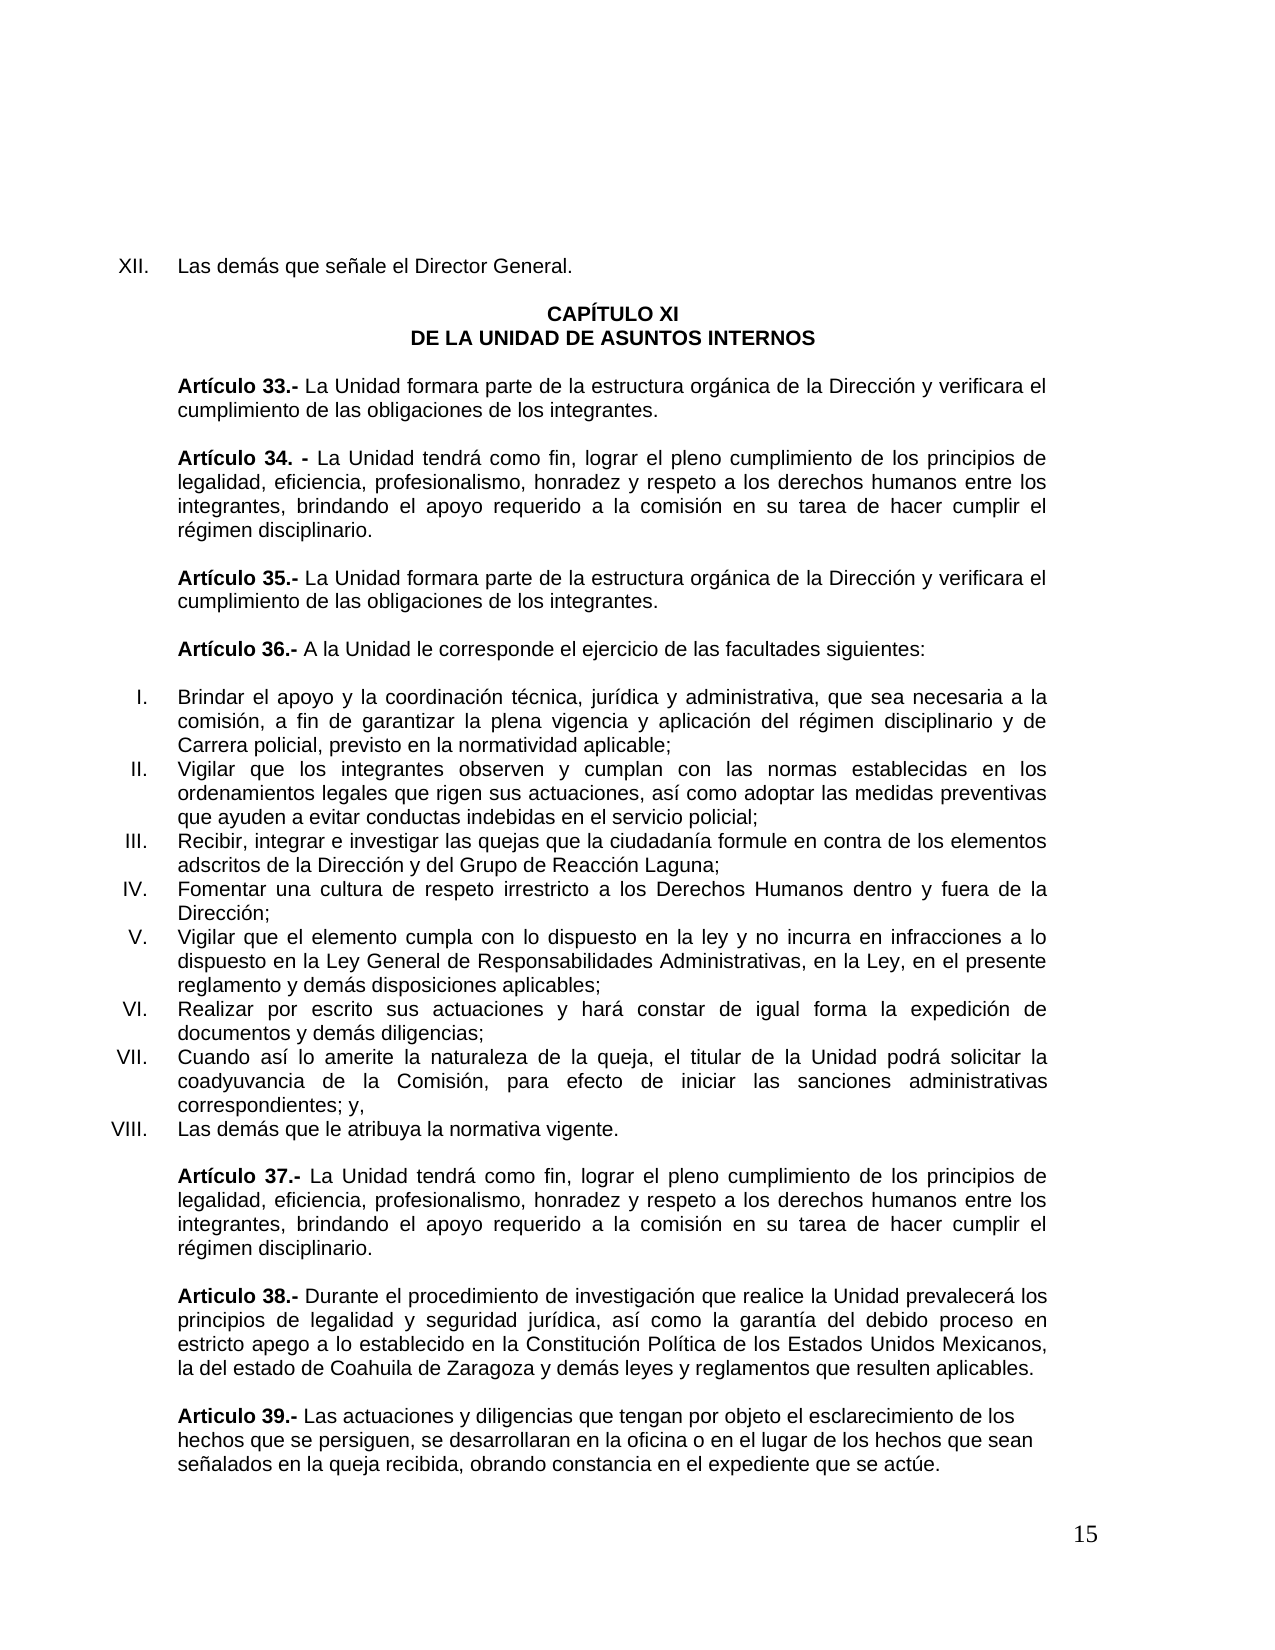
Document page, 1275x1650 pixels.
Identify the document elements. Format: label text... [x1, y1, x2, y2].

text CAPÍTULO XI [177, 302, 1048, 326]
list Recibir, integrar e investigar las quejas que la ciudadanía formule en contra de los elementos adscritos de la Dirección y del Grupo de Reacción Laguna; [148, 829, 1048, 877]
text Artículo 33.- La Unidad formara parte de la estructura orgánica de la Dirección y verificara el cumplimiento de las obligaciones de los integrantes. [177, 374, 1048, 422]
text Articulo 38.- Durante el procedimiento de investigación que realice la Unidad prevalecerá los principios de legalidad y seguridad jurídica, así como la garantía del debido proceso en estricto apego a lo establecido en la Constitución Política de los Estados Unidos Mexicanos, la del estado de Coahuila de Zaragoza y demás leyes y reglamentos que resulten aplicables. [177, 1284, 1048, 1380]
text DE LA UNIDAD DE ASUNTOS INTERNOS [177, 326, 1048, 350]
list Vigilar que el elemento cumpla con lo dispuesto en la ley y no incurra en infracciones a lo dispuesto en la Ley General de Responsabilidades Administrativas, en la Ley, en el presente reglamento y demás disposiciones aplicables; [148, 925, 1048, 997]
list Vigilar que los integrantes observen y cumplan con las normas establecidas en los ordenamientos legales que rigen sus actuaciones, así como adoptar las medidas preventivas que ayuden a evitar conductas indebidas en el servicio policial; [148, 757, 1048, 829]
list Realizar por escrito sus actuaciones y hará constar de igual forma la expedición de documentos y demás diligencias; [148, 997, 1048, 1044]
text Artículo 34. - La Unidad tendrá como fin, lograr el pleno cumplimiento de los principios de legalidad, eficiencia, profesionalismo, honradez y respeto a los derechos humanos entre los integrantes, brindando el apoyo requerido a la comisión en su tarea de hacer cumplir el régimen disciplinario. [177, 446, 1048, 541]
text Artículo 35.- La Unidad formara parte de la estructura orgánica de la Dirección y verificara el cumplimiento de las obligaciones de los integrantes. [177, 565, 1048, 613]
list Las demás que señale el Director General. [118, 254, 1048, 278]
list Cuando así lo amerite la naturaleza de la queja, el titular de la Unidad podrá solicitar la coadyuvancia de la Comisión, para efecto de iniciar las sanciones administrativas correspondientes; y, [148, 1044, 1048, 1116]
list Brindar el apoyo y la coordinación técnica, jurídica y administrativa, que sea necesaria a la comisión, a fin de garantizar la plena vigencia y aplicación del régimen disciplinario y de Carrera policial, previsto en la normatividad aplicable; [148, 685, 1048, 757]
list Fomentar una cultura de respeto irrestricto a los Derechos Humanos dentro y fuera de la Dirección; [148, 877, 1048, 925]
text Artículo 36.- A la Unidad le corresponde el ejercicio de las facultades siguientes: [177, 637, 1048, 661]
list Las demás que le atribuya la normativa vigente. [148, 1116, 1048, 1140]
text Artículo 37.- La Unidad tendrá como fin, lograr el pleno cumplimiento de los principios de legalidad, eficiencia, profesionalismo, honradez y respeto a los derechos humanos entre los integrantes, brindando el apoyo requerido a la comisión en su tarea de hacer cumplir el régimen disciplinario. [177, 1164, 1048, 1260]
text Articulo 39.- Las actuaciones y diligencias que tengan por objeto el esclarecimiento de los hechos que se persiguen, se desarrollaran en la oficina o en el lugar de los hechos que sean señalados en la queja recibida, obrando constancia en el expediente que se actúe. [177, 1404, 1048, 1476]
